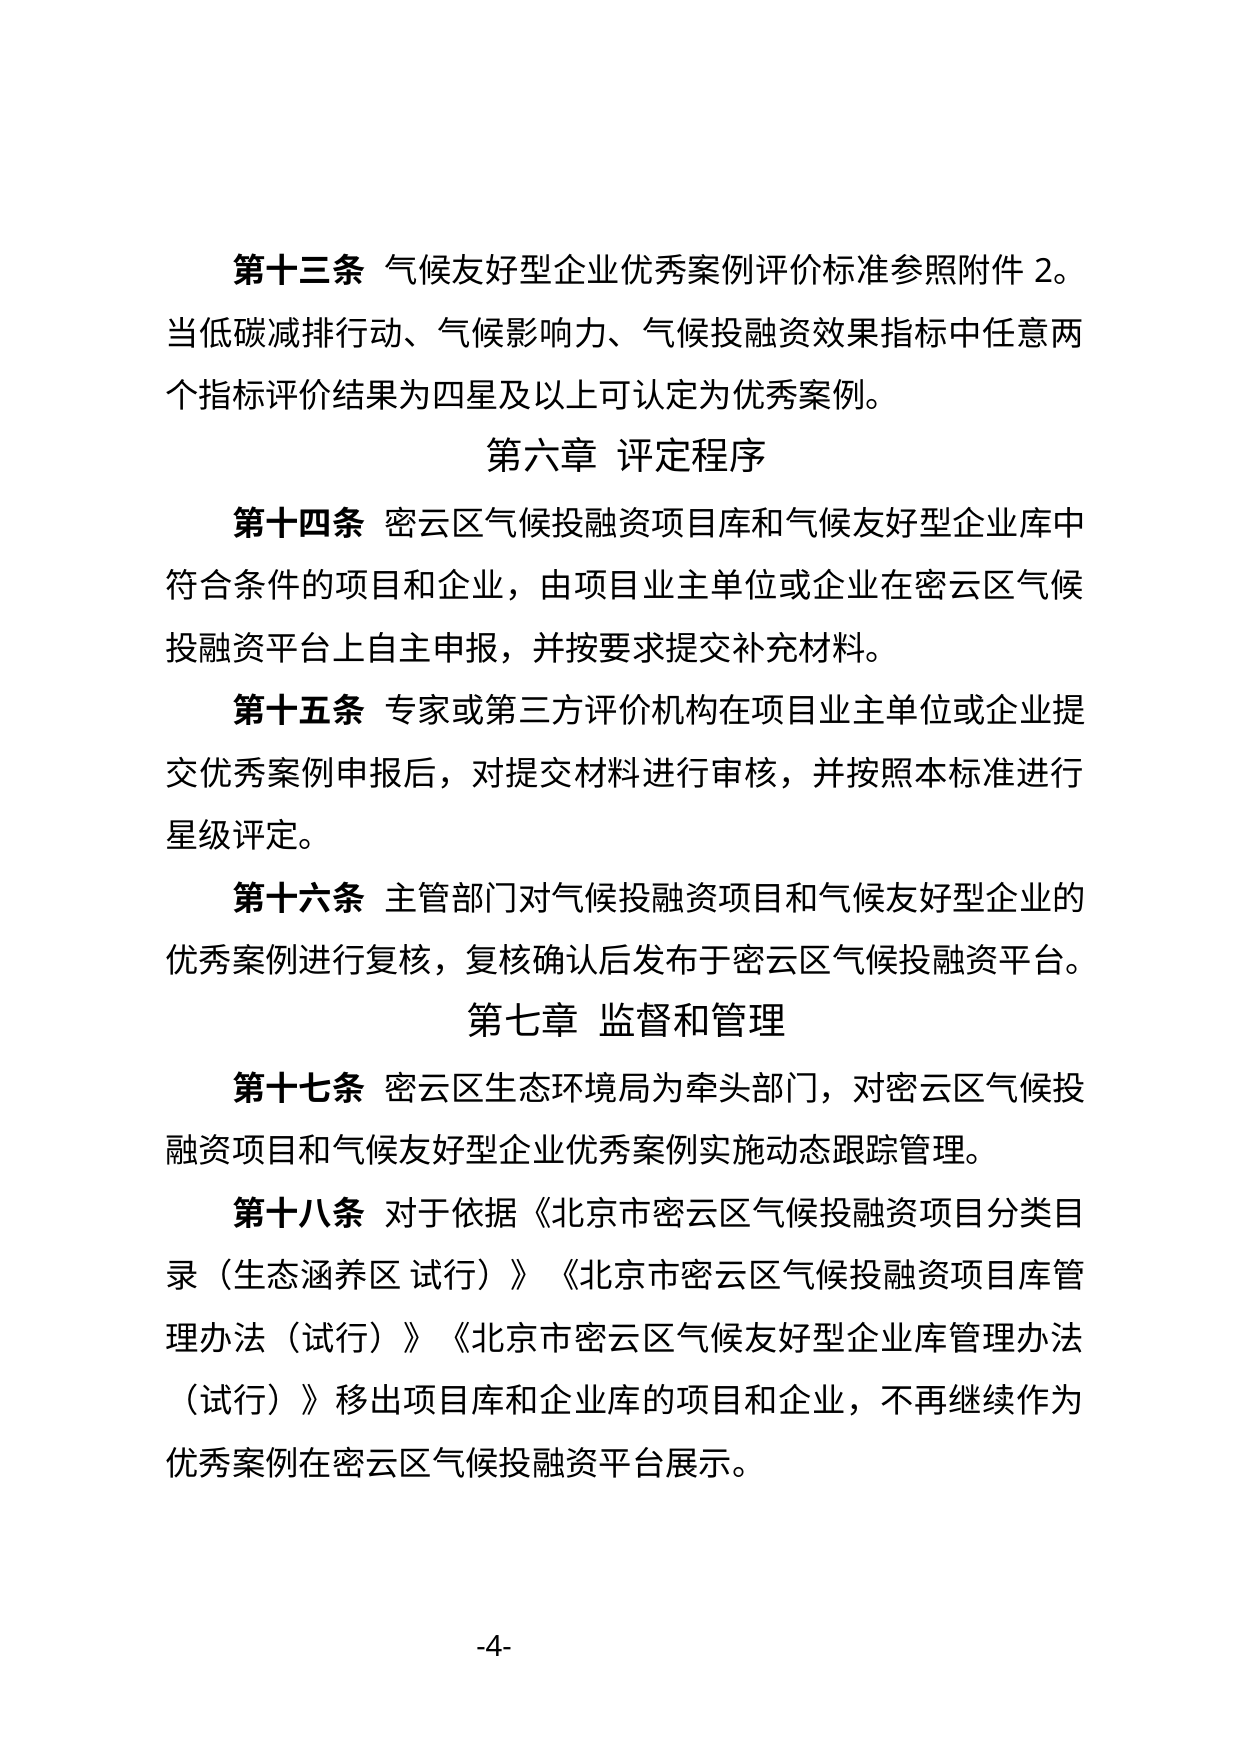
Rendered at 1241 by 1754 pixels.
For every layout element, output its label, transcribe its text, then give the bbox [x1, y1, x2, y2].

list 密云区生态环境局为牵头部门，对密云区气候投融资项目和气候友好型企业优秀案例实施动态跟踪管理。 [165, 1050, 1087, 1175]
list 监督和管理 [165, 985, 1087, 1050]
list 主管部门对气候投融资项目和气候友好型企业的优秀案例进行复核，复核确认后发布于密云区气候投融资平台。 [165, 860, 1087, 985]
list 气候友好型企业优秀案例评价标准参照附件2。当低碳减排行动、气候影响力、气候投融资效果指标中任意两个指标评价结果为四星及以上可认定为优秀案例。 [165, 233, 1087, 420]
list 评定程序 [165, 420, 1087, 485]
list 密云区气候投融资项目库和气候友好型企业库中符合条件的项目和企业，由项目业主单位或企业在密云区气候投融资平台上自主申报，并按要求提交补充材料。 [165, 485, 1087, 673]
list 对于依据《北京市密云区气候投融资项目分类目录（生态涵养区 试行）》《北京市密云区气候投融资项目库管理办法（试行）》《北京市密云区气候友好型企业库管理办法（试行）》移出项目库和企业库的项目和企业，不再继续作为优秀案例在密云区气候投融资平台展示。 [165, 1175, 1087, 1488]
list 专家或第三方评价机构在项目业主单位或企业提交优秀案例申报后，对提交材料进行审核，并按照本标准进行星级评定。 [165, 673, 1087, 860]
